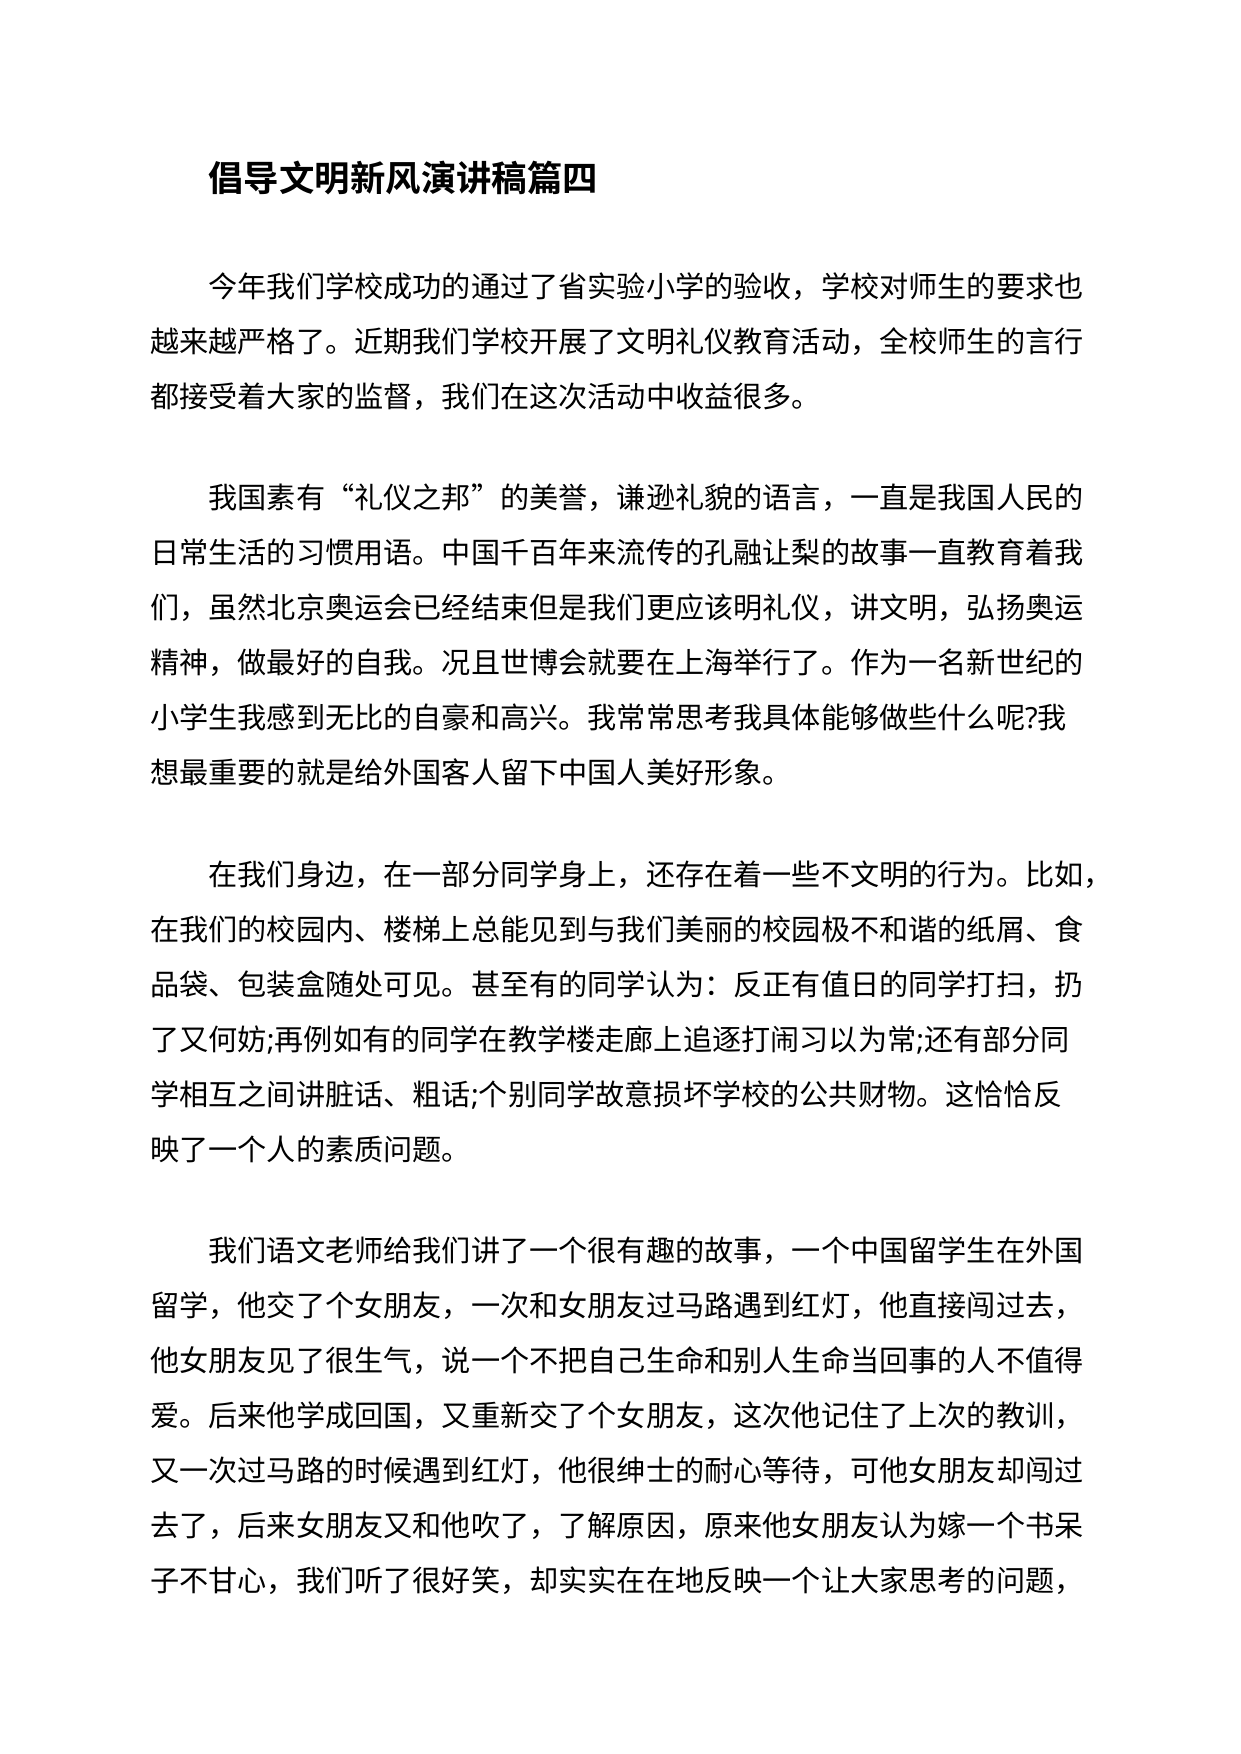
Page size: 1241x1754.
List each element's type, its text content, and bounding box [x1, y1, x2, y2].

text 我国素有“礼仪之邦”的美誉，谦逊礼貌的语言，一直是我国人民的日常生活的习惯用语。中国千百年来流传的孔融让梨的故事一直教育着我们，虽然北京奥运会已经结束但是我们更应该明礼仪，讲文明，弘扬奥运精神，做最好的自我。况且世博会就要在上海举行了。作为一名新世纪的小学生我感到无比的自豪和高兴。我常常思考我具体能够做些什么呢?我想最重要的就是给外国客人留下中国人美好形象。 [150, 475, 1090, 792]
text 倡导文明新风演讲稿篇四 [150, 150, 1090, 201]
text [150, 1228, 1090, 1599]
text 在我们身边，在一部分同学身上，还存在着一些不文明的行为。比如，在我们的校园内、楼梯上总能见到与我们美丽的校园极不和谐的纸屑、食品袋、包装盒随处可见。甚至有的同学认为：反正有值日的同学打扫，扔了又何妨;再例如有的同学在教学楼走廊上追逐打闹习以为常;还有部分同学相互之间讲脏话、粗话;个别同学故意损坏学校的公共财物。这恰恰反映了一个人的素质问题。 [150, 851, 1090, 1168]
text 今年我们学校成功的通过了省实验小学的验收，学校对师生的要求也越来越严格了。近期我们学校开展了文明礼仪教育活动，全校师生的言行都接受着大家的监督，我们在这次活动中收益很多。 [150, 263, 1090, 416]
